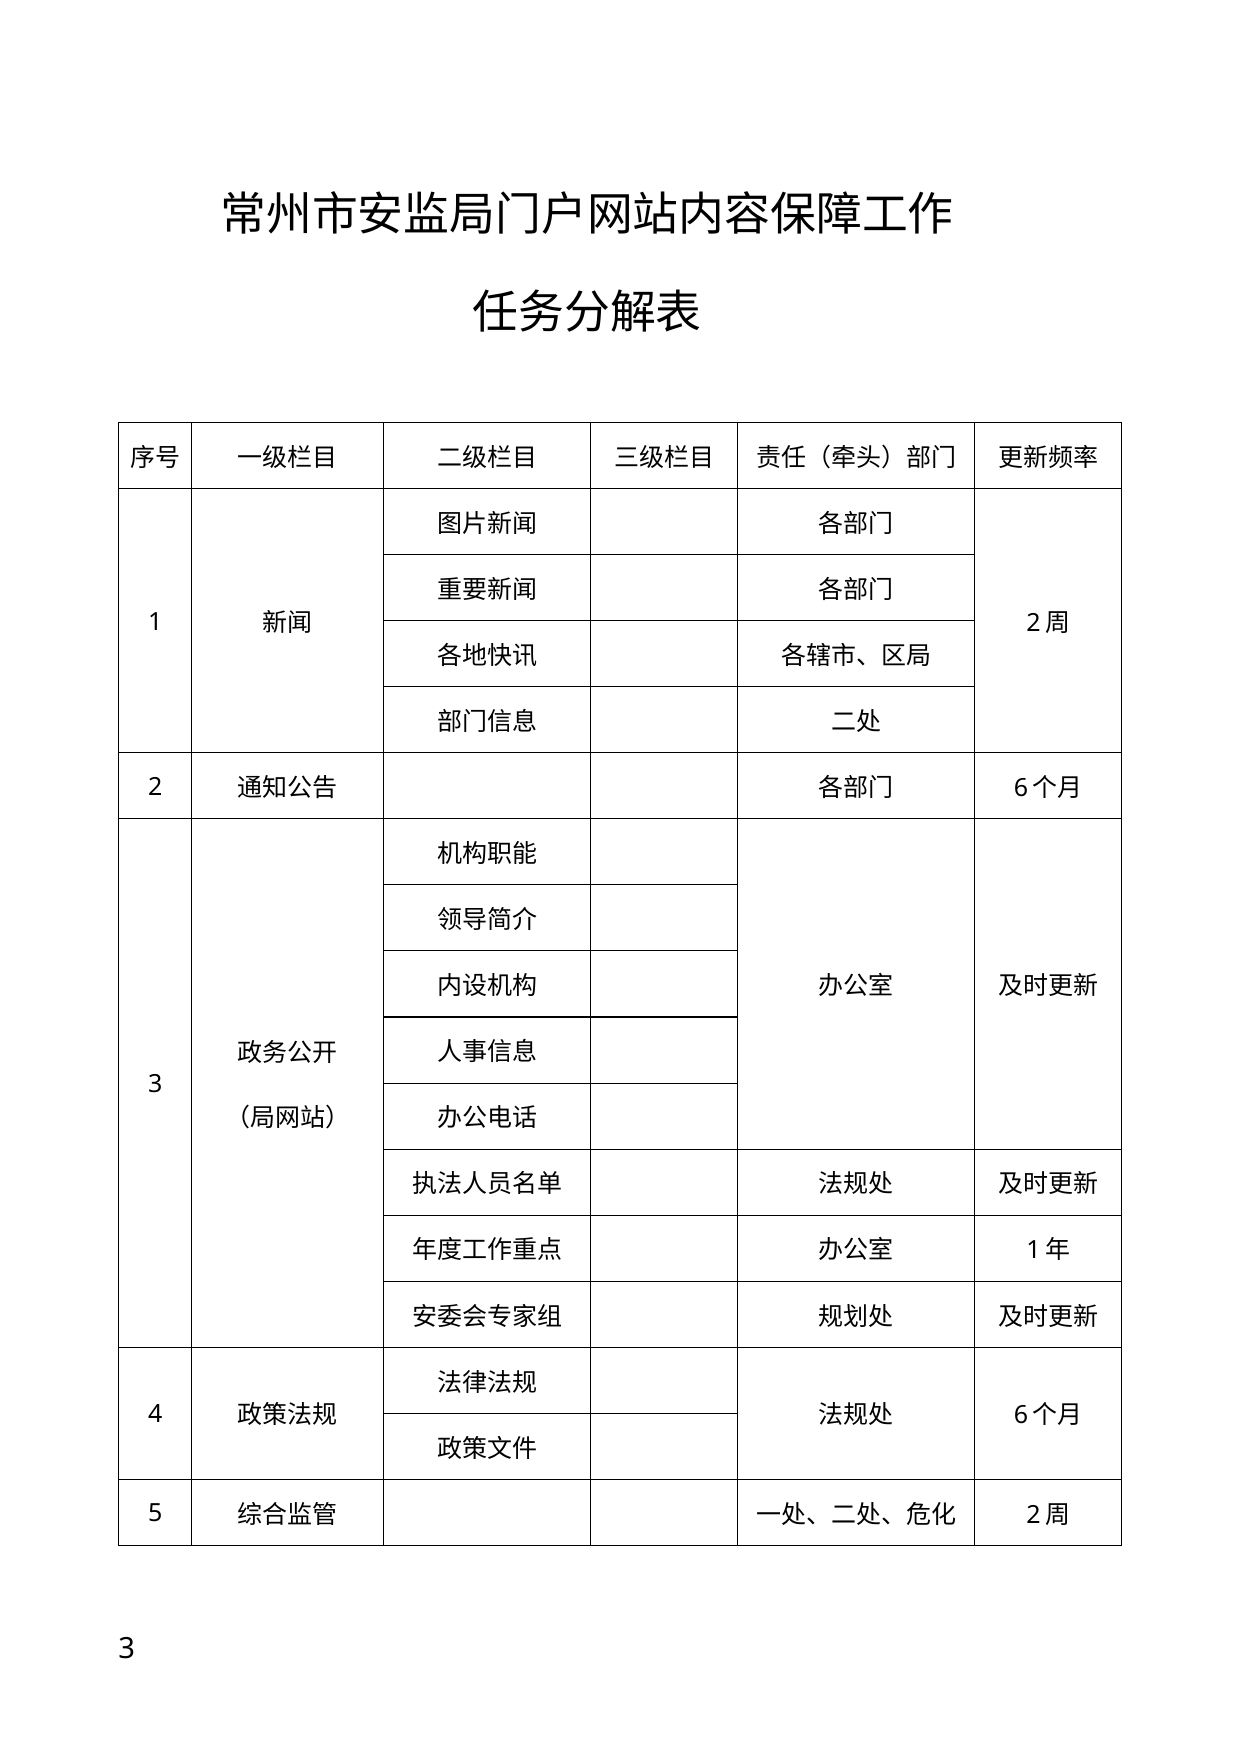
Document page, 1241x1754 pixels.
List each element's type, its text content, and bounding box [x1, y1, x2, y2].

table_cell 3 [119, 819, 191, 1347]
table_cell [384, 753, 590, 818]
table_cell [591, 951, 737, 1016]
table_cell 各部门 [738, 753, 974, 818]
table_cell 各辖市、区局 [738, 621, 974, 686]
table_cell [591, 1282, 737, 1347]
table_cell 各地快讯 [384, 621, 590, 686]
table_cell 办公室 [738, 819, 974, 1148]
table_cell 法律法规 [384, 1348, 590, 1413]
table_cell 法规处 [738, 1348, 974, 1479]
table_cell 政务公开 （局网站） [192, 819, 383, 1347]
table_cell [591, 489, 737, 554]
table_cell [591, 1348, 737, 1413]
table_cell 各部门 [738, 555, 974, 620]
table_cell 内设机构 [384, 951, 590, 1016]
table_cell [591, 753, 737, 818]
table_cell 法规处 [738, 1150, 974, 1214]
table_cell 年度工作重点 [384, 1216, 590, 1281]
table_cell 1 [119, 489, 191, 752]
table_cell 1年 [975, 1216, 1121, 1281]
table_header 三级栏目 [591, 423, 737, 488]
table_cell 6个月 [975, 1348, 1121, 1479]
table_cell [591, 1480, 737, 1545]
table_cell 一处、二处、危化处、职业健康处 [738, 1480, 974, 1545]
table_cell [591, 1018, 737, 1082]
table_cell [591, 1216, 737, 1281]
table_cell 部门信息 [384, 687, 590, 752]
table_cell [591, 621, 737, 686]
text 常州市安监局门户网站内容保障工作 [118, 162, 1055, 259]
table_cell 及时更新 [975, 1282, 1121, 1347]
table_cell [591, 1150, 737, 1214]
table_cell 各部门 [738, 489, 974, 554]
table_cell 办公电话 [384, 1084, 590, 1148]
table_header 责任（牵头）部门 [738, 423, 974, 488]
table_cell 重要新闻 [384, 555, 590, 620]
table_cell [591, 687, 737, 752]
table_cell 执法人员名单 [384, 1150, 590, 1214]
table_cell 通知公告 [192, 753, 383, 818]
table_cell 政策法规 [192, 1348, 383, 1479]
table_header 序号 [119, 423, 191, 488]
text 任务分解表 [118, 259, 1055, 357]
table_cell 6个月 [975, 753, 1121, 818]
table_cell 政策文件 [384, 1414, 590, 1479]
table_cell 二处 [738, 687, 974, 752]
table_cell [384, 1480, 590, 1545]
table_cell 办公室 [738, 1216, 974, 1281]
table_header 二级栏目 [384, 423, 590, 488]
table_cell 综合监管 [192, 1480, 383, 1545]
table_cell [591, 1414, 737, 1479]
table_cell 机构职能 [384, 819, 590, 884]
table_cell 2周 [975, 1480, 1121, 1545]
table_cell [591, 819, 737, 884]
table_cell [591, 885, 737, 950]
table_cell 2 [119, 753, 191, 818]
table_cell [591, 555, 737, 620]
table_cell 人事信息 [384, 1018, 590, 1082]
table_header 更新频率 [975, 423, 1121, 488]
table_cell 2周 [975, 489, 1121, 752]
table_cell 及时更新 [975, 1150, 1121, 1214]
table_cell 领导简介 [384, 885, 590, 950]
table_cell 安委会专家组 [384, 1282, 590, 1347]
table_cell [591, 1084, 737, 1148]
table_header 一级栏目 [192, 423, 383, 488]
table_cell 及时更新 [975, 819, 1121, 1148]
table_cell 5 [119, 1480, 191, 1545]
table_cell 规划处 [738, 1282, 974, 1347]
table_cell 图片新闻 [384, 489, 590, 554]
table_cell 4 [119, 1348, 191, 1479]
table_cell 新闻 [192, 489, 383, 752]
